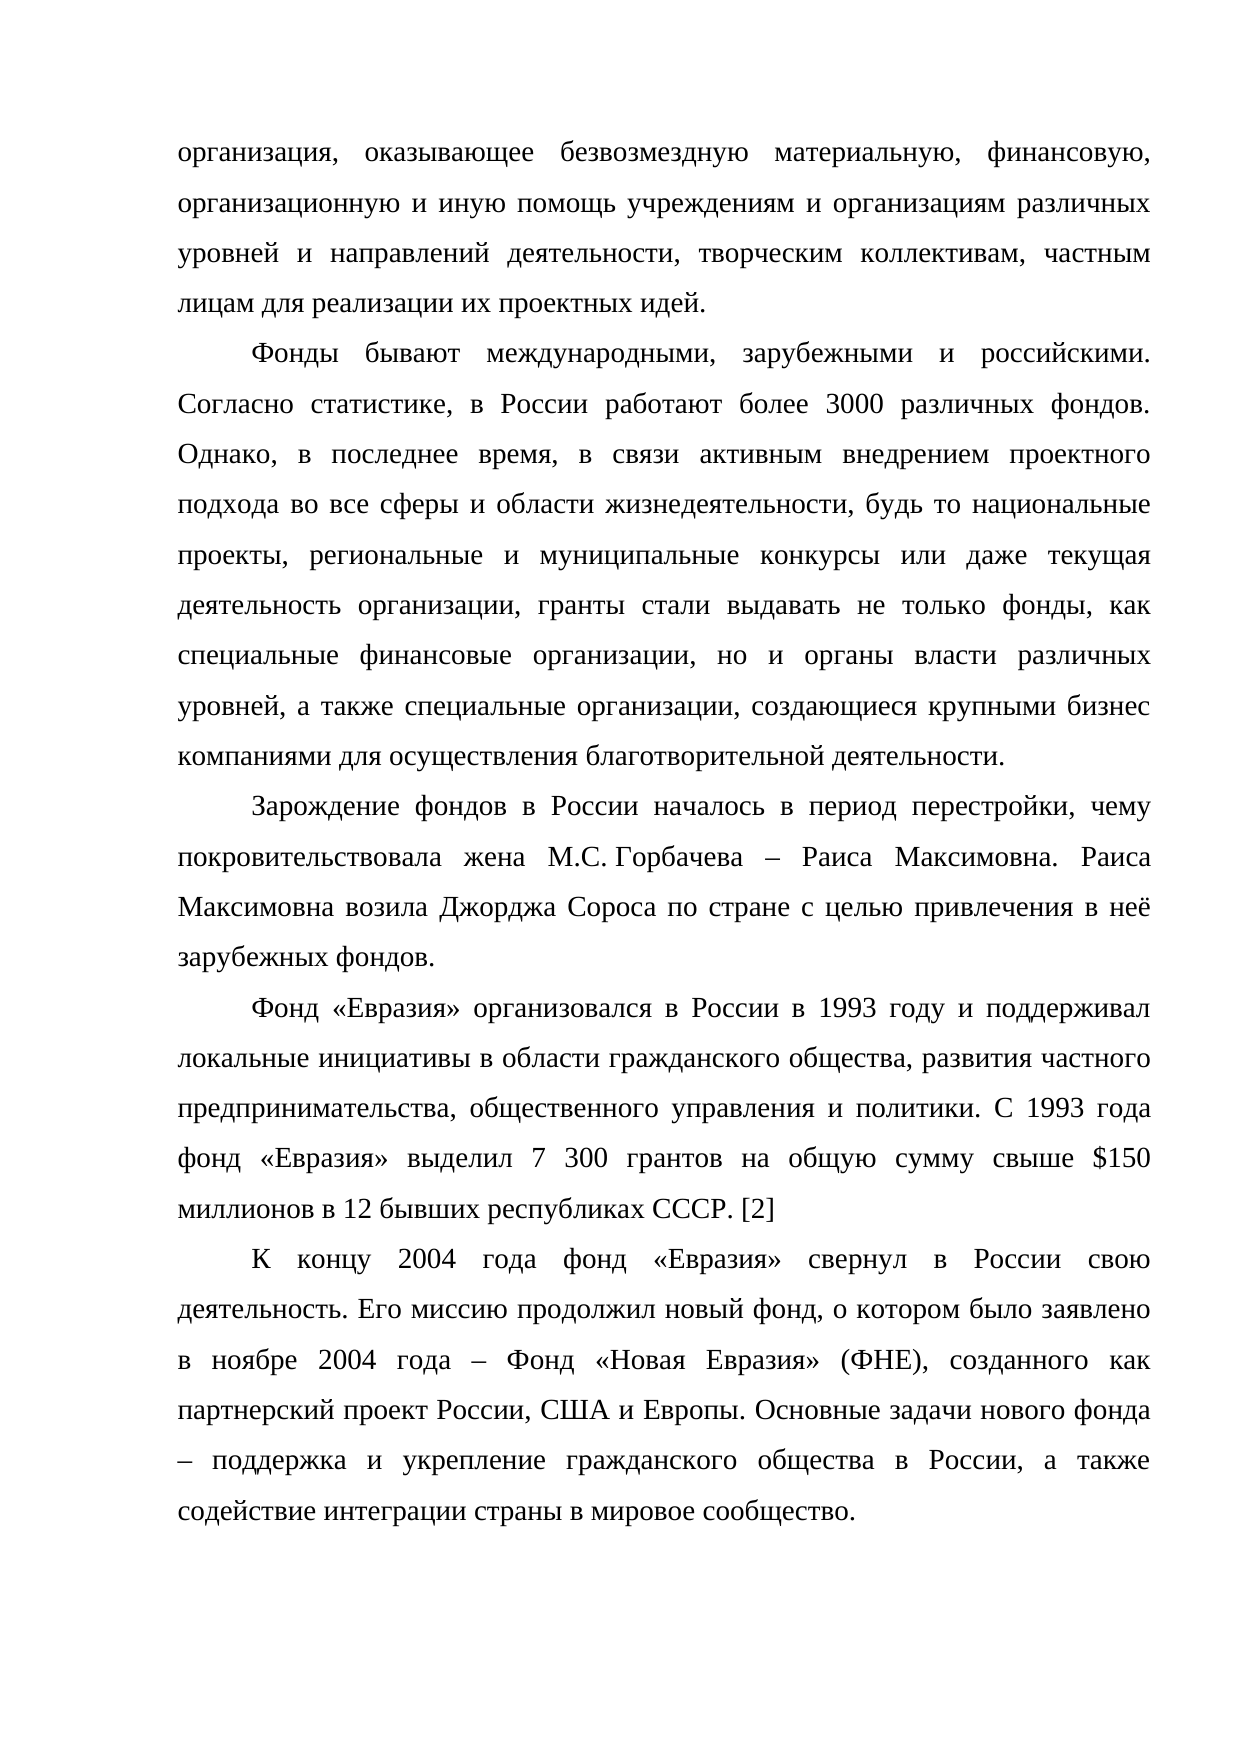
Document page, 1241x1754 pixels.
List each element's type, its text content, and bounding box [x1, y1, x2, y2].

text Фонды бывают международными, зарубежными и российскими. Согласно статистике, в России работают более 3000 различных фондов. Однако, в последнее время, в связи активным внедрением проектного подхода во все сферы и области жизнедеятельности, будь то национальные проекты, региональные и муниципальные конкурсы или даже текущая деятельность организации, гранты стали выдавать не только фонды, как специальные финансовые организации, но и органы власти различных уровней, а также специальные организации, создающиеся крупными бизнес компаниями для осуществления благотворительной деятельности. [177, 336, 1152, 772]
text Зарождение фондов в России началось в период перестройки, чему покровительствовала жена М.С. Горбачева – Раиса Максимовна. Раиса Максимовна возила Джорджа Сороса по стране с целью привлечения в неё зарубежных фондов. [177, 788, 1152, 973]
text К концу 2004 года фонд «Евразия» свернул в России свою деятельность. Его миссию продолжил новый фонд, о котором было заявлено в ноябре 2004 года – Фонд «Новая Евразия» (ФНЕ), созданного как партнерский проект России, США и Европы. Основные задачи нового фонда – поддержка и укрепление гражданского общества в России, а также содействие интеграции страны в мировое сообщество. [177, 1241, 1152, 1526]
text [177, 134, 1152, 319]
text Фонд «Евразия» организовался в России в 1993 году и поддерживал локальные инициативы в области гражданского общества, развития частного предпринимательства, общественного управления и политики. С 1993 года фонд «Евразия» выделил 7 300 грантов на общую сумму свыше $150 миллионов в 12 бывших республиках СССР. [2] [177, 990, 1152, 1224]
